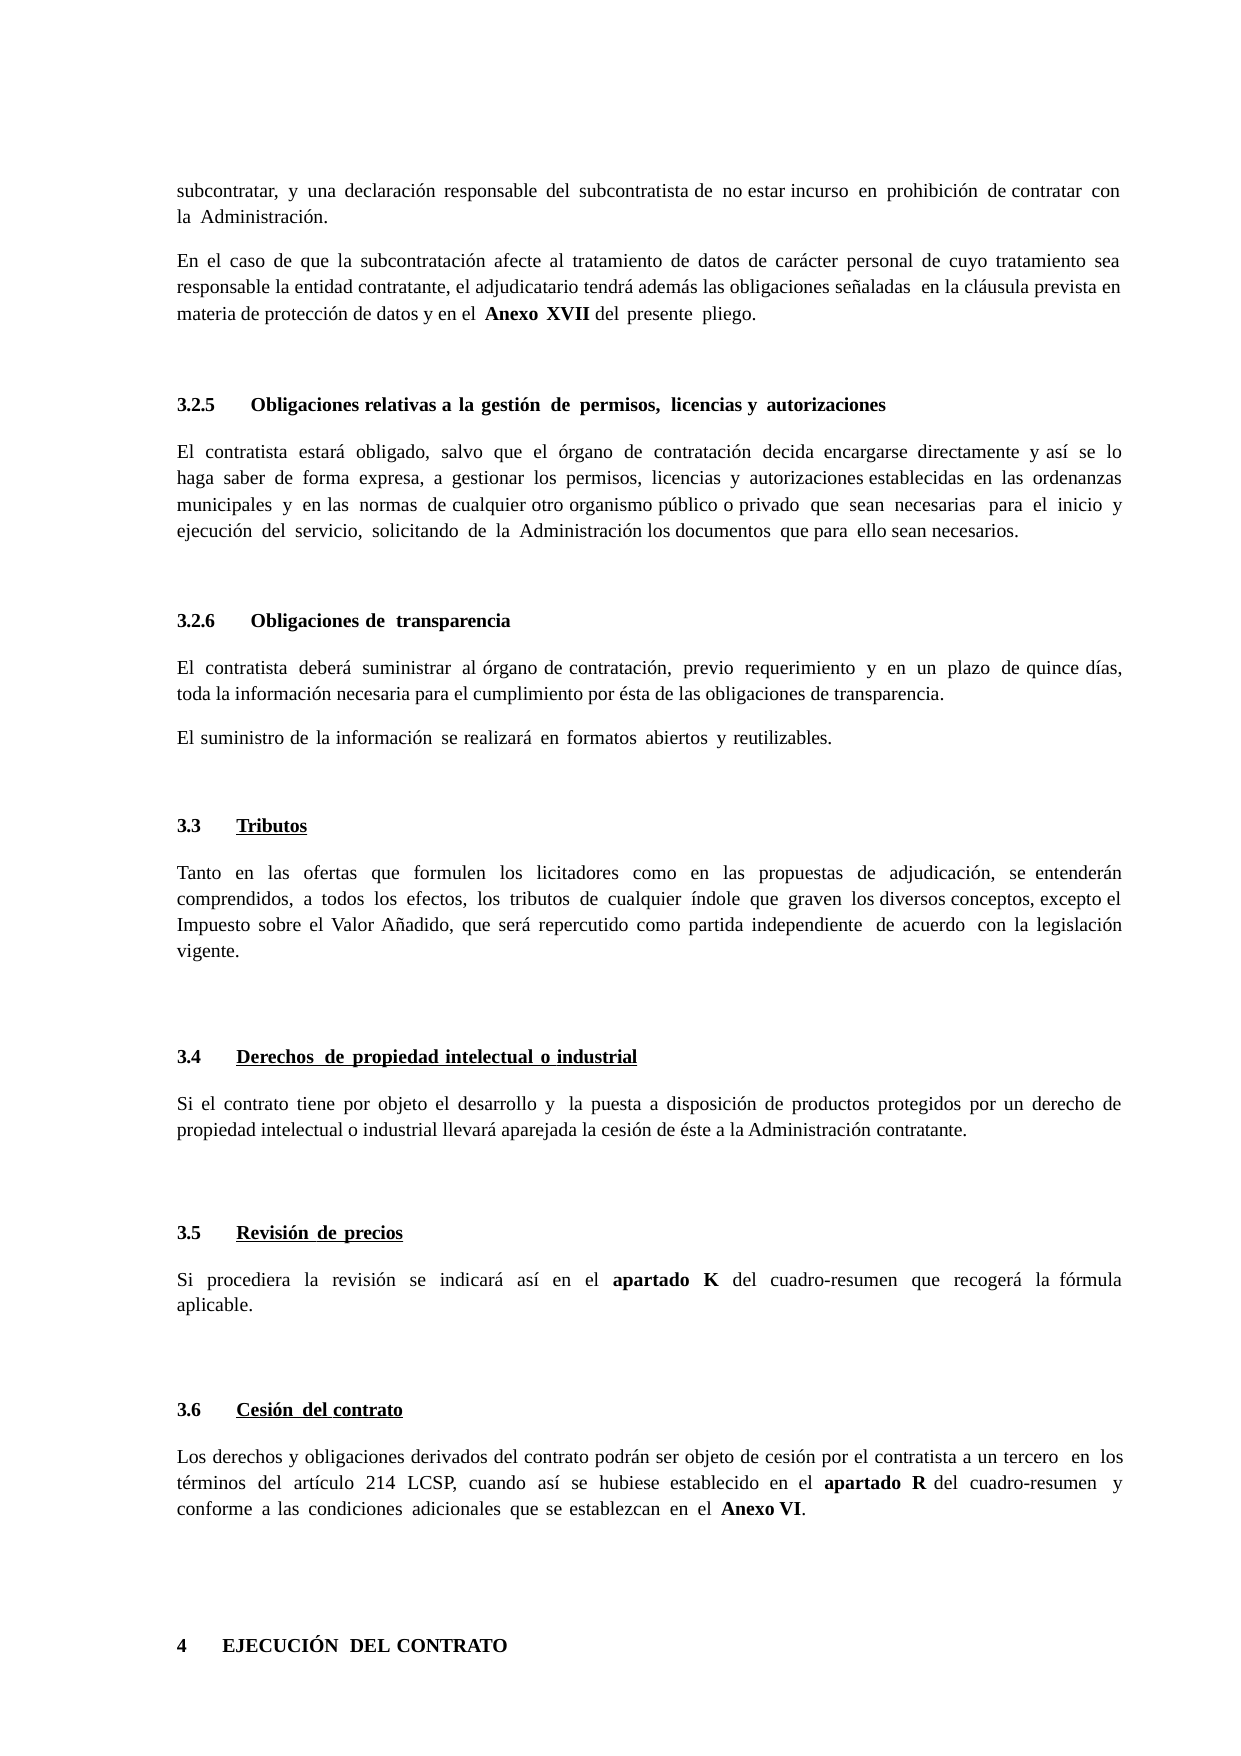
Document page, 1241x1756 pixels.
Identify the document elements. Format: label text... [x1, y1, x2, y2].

text Si procediera la revisión se indicará así en el apartado K del cuadro-resumen que recogerá la fórmula aplicable. [177, 1268, 1123, 1316]
subtitle Obligaciones de transparencia [177, 609, 1165, 632]
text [177, 179, 1121, 228]
text Los derechos y obligaciones derivados del contrato podrán ser objeto de cesión por el contratista a un tercero en los términos del artículo 214 LCSP, cuando así se hubiese establecido en el apartado R del cuadro-resumen y conforme a las condiciones adicionales que se establezcan en el Anexo VI. [177, 1444, 1123, 1520]
subtitle Derechos de propiedad intelectual o industrial [177, 1045, 1165, 1068]
subtitle EJECUCIÓN DEL CONTRATO [177, 1634, 1165, 1657]
subtitle Revisión de precios [177, 1221, 1165, 1244]
text El contratista estará obligado, salvo que el órgano de contratación decida encargarse directamente y así se lo haga saber de forma expresa, a gestionar los permisos, licencias y autorizaciones establecidas en las ordenanzas municipales y en las normas de cualquier otro organismo público o privado que sean necesarias para el inicio y ejecución del servicio, solicitando de la Administración los documentos que para ello sean necesarios. [177, 440, 1123, 541]
subtitle Obligaciones relativas a la gestión de permisos, licencias y autorizaciones [177, 393, 1165, 416]
text Tanto en las ofertas que formulen los licitadores como en las propuestas de adjudicación, se entenderán comprendidos, a todos los efectos, los tributos de cualquier índole que graven los diversos conceptos, excepto el Impuesto sobre el Valor Añadido, que será repercutido como partida independiente de acuerdo con la legislación vigente. [177, 861, 1122, 962]
text En el caso de que la subcontratación afecte al tratamiento de datos de carácter personal de cuyo tratamiento sea responsable la entidad contratante, el adjudicatario tendrá además las obligaciones señaladas en la cláusula prevista en materia de protección de datos y en el Anexo XVII del presente pliego. [177, 249, 1121, 324]
text El contratista deberá suministrar al órgano de contratación, previo requerimiento y en un plazo de quince días, toda la información necesaria para el cumplimiento por ésta de las obligaciones de transparencia. [177, 656, 1123, 705]
text El suministro de la información se realizará en formatos abiertos y reutilizables. [177, 726, 1165, 749]
subtitle Cesión del contrato [177, 1398, 1165, 1420]
subtitle Tributos [177, 814, 1165, 837]
text Si el contrato tiene por objeto el desarrollo y la puesta a disposición de productos protegidos por un derecho de propiedad intelectual o industrial llevará aparejada la cesión de éste a la Administración contratante. [177, 1092, 1123, 1141]
